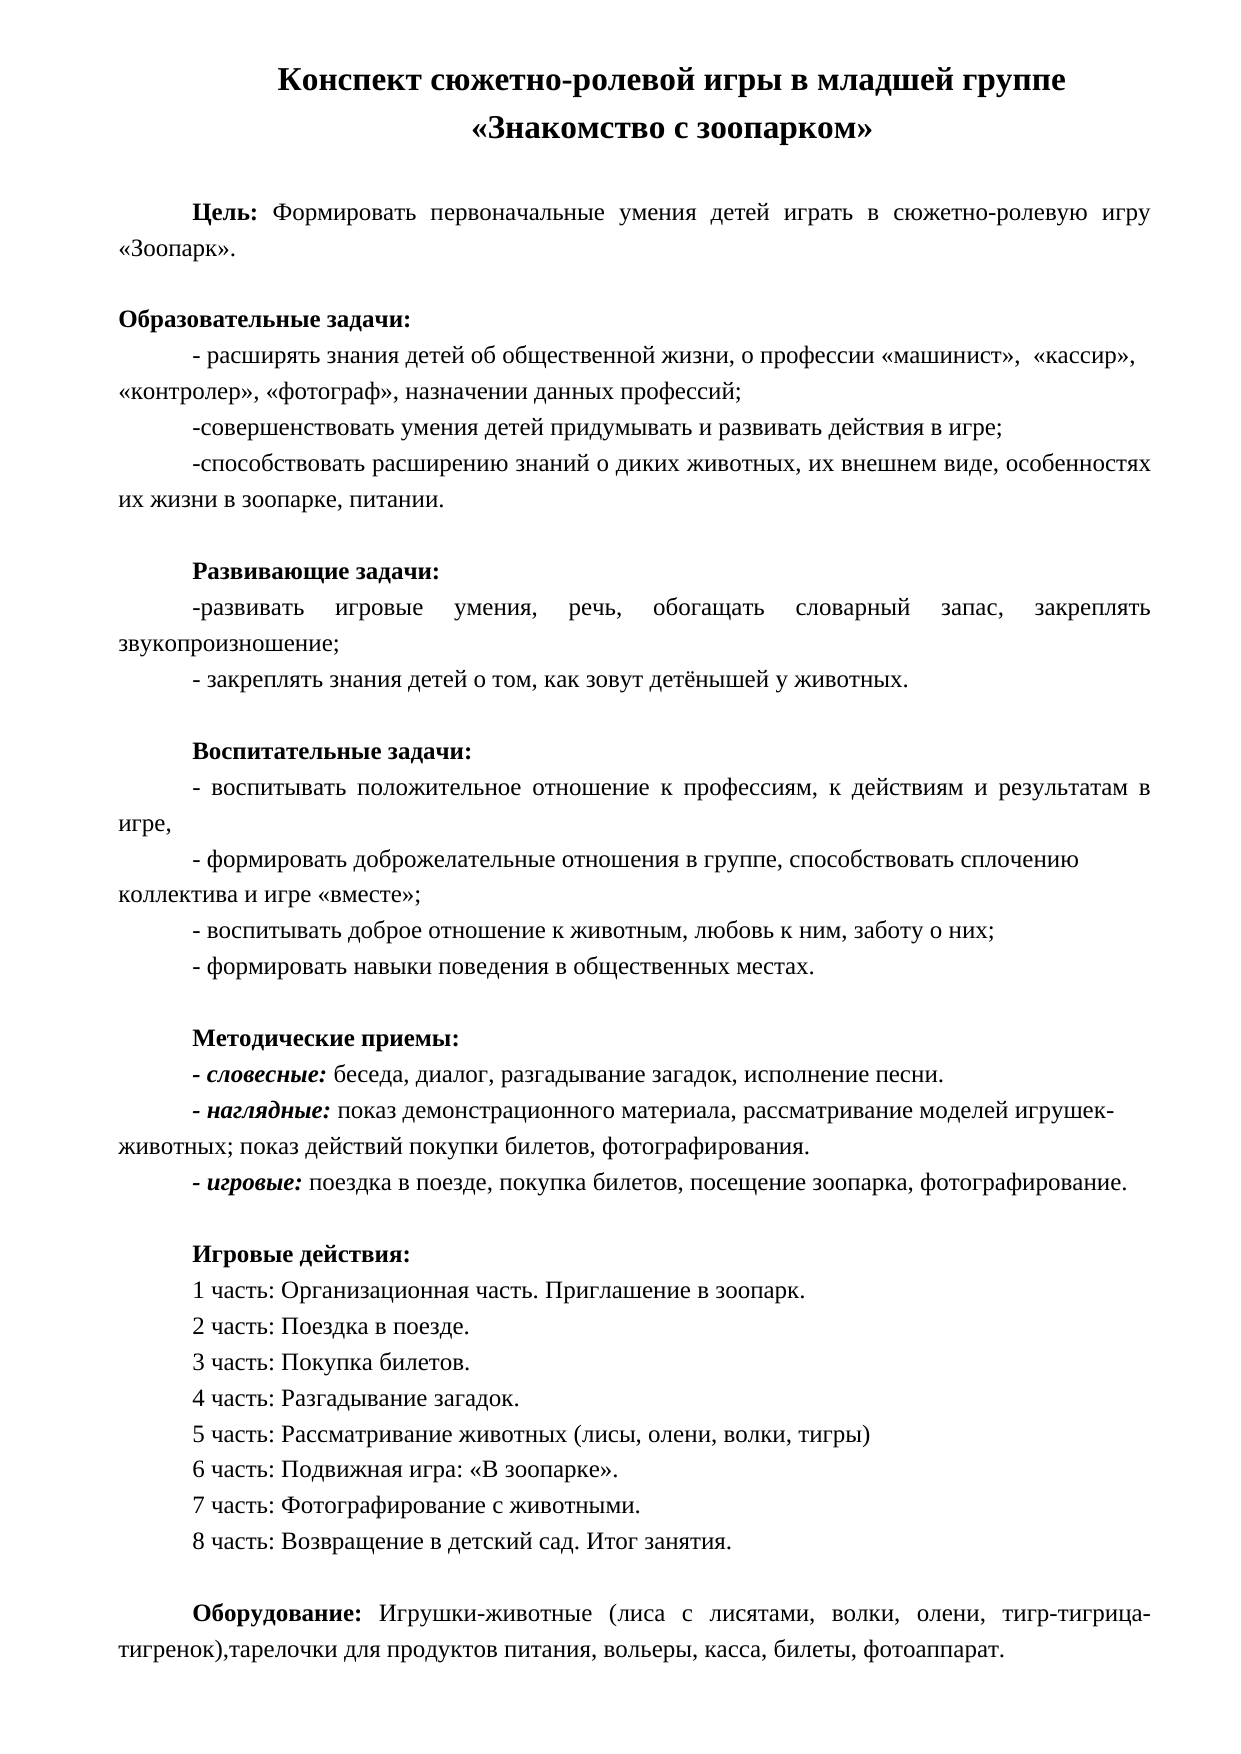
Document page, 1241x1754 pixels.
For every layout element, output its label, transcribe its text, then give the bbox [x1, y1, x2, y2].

text -совершенствовать умения детей придумывать и развивать действия в игре; [118, 412, 1152, 441]
text 1 часть: Организационная часть. Приглашение в зоопарк. [118, 1275, 1152, 1304]
text «Знакомство с зоопарком» [118, 107, 1152, 145]
text 8 часть: Возвращение в детский сад. Итог занятия. [118, 1526, 1152, 1555]
text - игровые: поездка в поезде, покупка билетов, посещение зоопарка, фотографирование. [118, 1167, 1152, 1196]
text - формировать навыки поведения в общественных местах. [118, 951, 1152, 980]
text - закреплять знания детей о том, как зовут детёнышей у животных. [118, 664, 1152, 693]
text Образовательные задачи: [118, 269, 1152, 333]
text - формировать доброжелательные отношения в группе, способствовать сплочению коллектива и игре «вместе»; [118, 844, 1152, 908]
text 5 часть: Рассматривание животных (лисы, олени, волки, тигры) [118, 1419, 1152, 1447]
text -развивать игровые умения, речь, обогащать словарный запас, закреплять звукопроизношение; [118, 592, 1152, 657]
text 7 часть: Фотографирование с животными. [118, 1491, 1152, 1519]
text Цель: Формировать первоначальные умения детей играть в сюжетно-ролевую игру «Зоопарк». [118, 197, 1152, 261]
text - воспитывать положительное отношение к профессиям, к действиям и результатам в игре, [118, 772, 1152, 836]
text 3 часть: Покупка билетов. [118, 1347, 1152, 1376]
text - расширять знания детей об общественной жизни, о профессии «машинист», «кассир», «контролер», «фотограф», назначении данных профессий; [118, 341, 1152, 405]
text Игровые действия: [118, 1239, 1152, 1268]
text 6 часть: Подвижная игра: «В зоопарке». [118, 1454, 1152, 1483]
text - наглядные: показ демонстрационного материала, рассматривание моделей игрушек-животных; показ действий покупки билетов, фотографирования. [118, 1095, 1152, 1160]
text 2 часть: Поездка в поезде. [118, 1311, 1152, 1339]
text Конспект сюжетно-ролевой игры в младшей группе [118, 59, 1152, 97]
text Оборудование: Игрушки-животные (лиса с лисятами, волки, олени, тигр-тигрица-тигренок),тарелочки для продуктов питания, вольеры, касса, билеты, фотоаппарат. [118, 1598, 1152, 1663]
text Развивающие задачи: [118, 556, 1152, 585]
text -способствовать расширению знаний о диких животных, их внешнем виде, особенностях их жизни в зоопарке, питании. [118, 448, 1152, 513]
text - воспитывать доброе отношение к животным, любовь к ним, заботу о них; [118, 916, 1152, 944]
text 4 часть: Разгадывание загадок. [118, 1383, 1152, 1411]
text Воспитательные задачи: [118, 736, 1152, 764]
text Методические приемы: [118, 1023, 1152, 1052]
text - словесные: беседа, диалог, разгадывание загадок, исполнение песни. [118, 1059, 1152, 1088]
